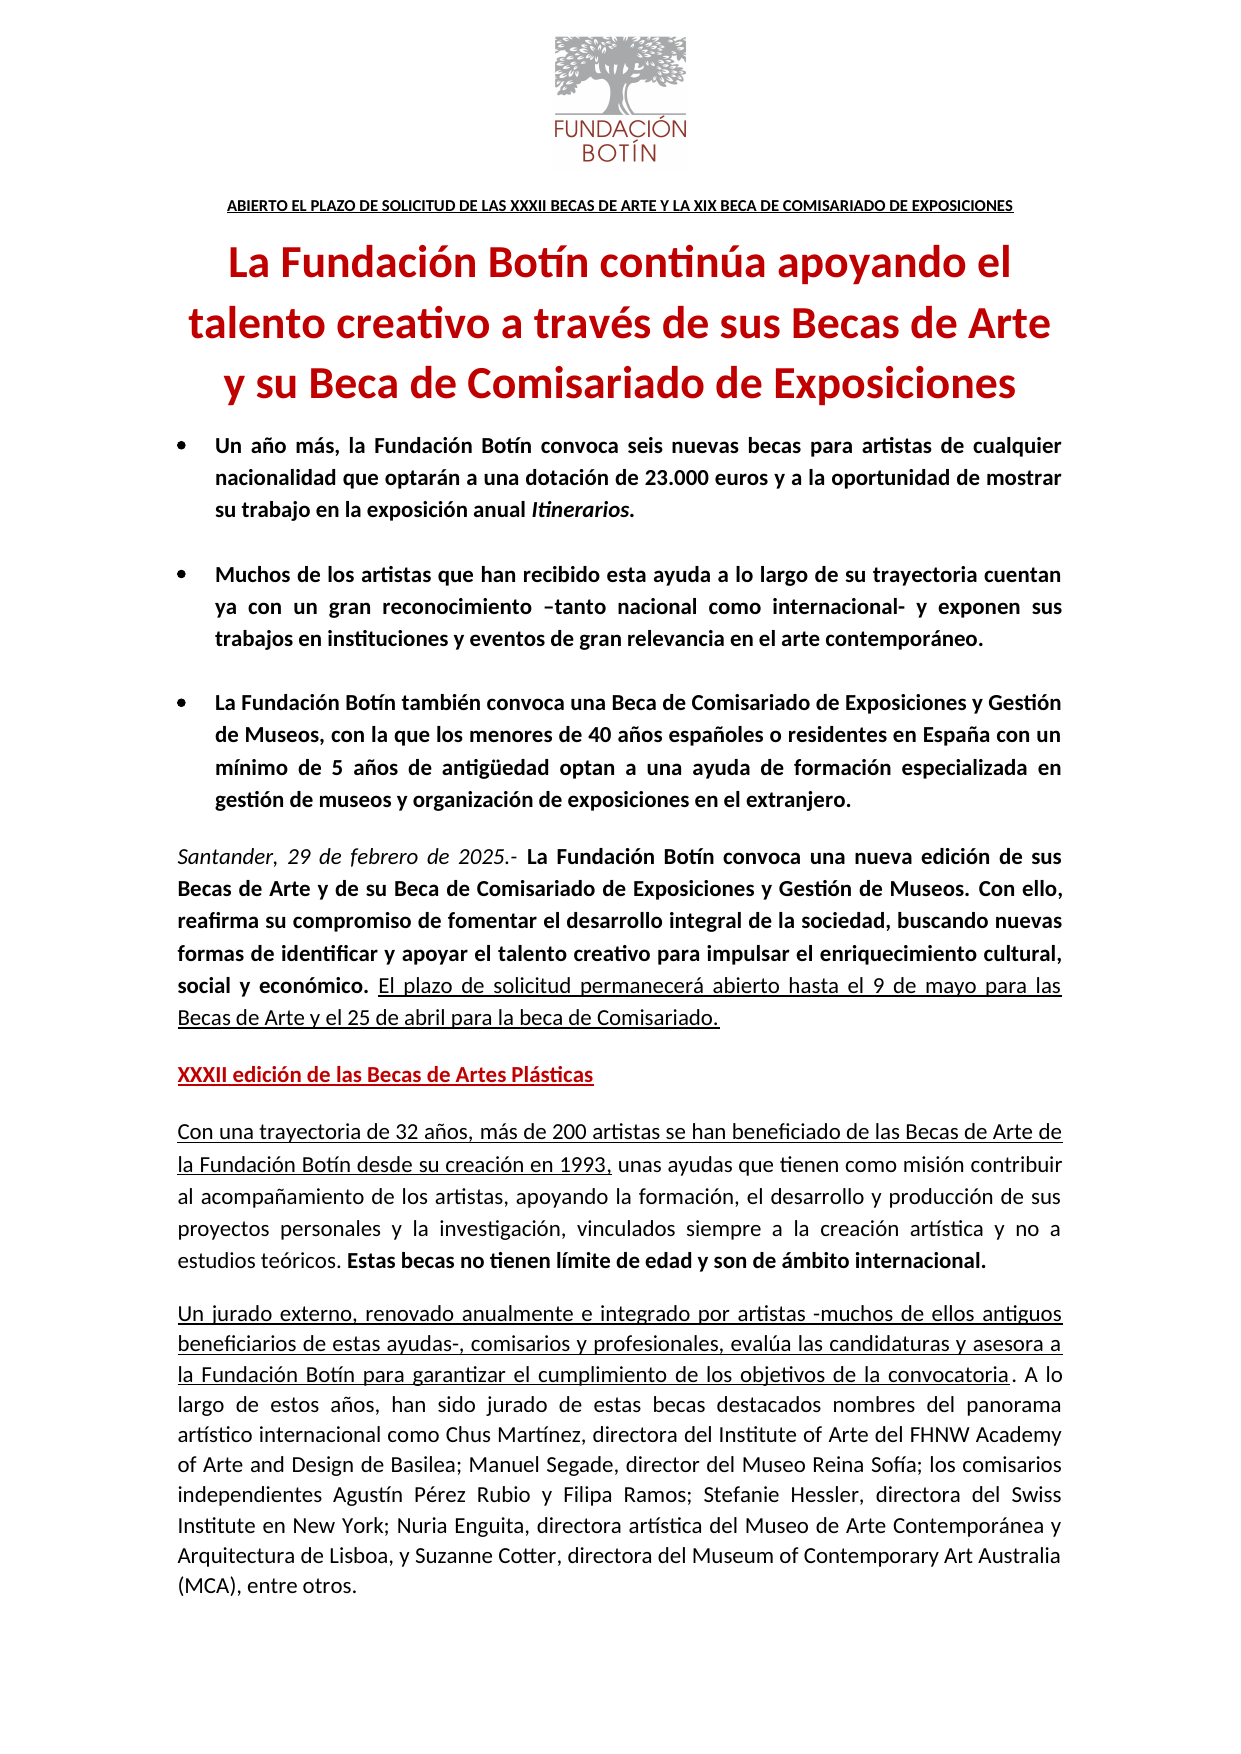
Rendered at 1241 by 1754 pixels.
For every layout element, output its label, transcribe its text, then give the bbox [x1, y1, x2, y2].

text XXXII edición de las Becas de Artes Plásticas [177, 1060, 1063, 1088]
text La Fundación Botín continúa apoyando el talento creativo a través de sus Becas de Arte y su Beca de Comisariado de Exposiciones [177, 233, 1063, 410]
list Un año más, la Fundación Botín convoca seis nuevas becas para artistas de cualquier nacionalidad que optarán a una dotación de 23.000 euros y a la oportunidad de mostrar su trabajo en la exposición anual Itinerarios. [177, 431, 1063, 523]
text ABIERTO EL PLAZO DE SOLICITUD DE LAS XXXII BECAS DE ARTE Y LA XIX BECA DE COMISARIADO DE EXPOSICIONES [177, 195, 1063, 215]
list Muchos de los artistas que han recibido esta ayuda a lo largo de su trayectoria cuentan ya con un gran reconocimiento –tanto nacional como internacional- y exponen sus trabajos en instituciones y eventos de gran relevancia en el arte contemporáneo. [177, 560, 1063, 652]
text Un jurado externo, renovado anualmente e integrado por artistas -muchos de ellos antiguos beneficiarios de estas ayudas-, comisarios y profesionales, evalúa las candidaturas y asesora a la Fundación Botín para garantizar el cumplimiento de los objetivos de la convocatoria. A lo largo de estos años, han sido jurado de estas becas destacados nombres del panorama artístico internacional como Chus Martínez, directora del Institute of Arte del FHNW Academy of Arte and Design de Basilea; Manuel Segade, director del Museo Reina Sofía; los comisarios independientes Agustín Pérez Rubio y Filipa Ramos; Stefanie Hessler, directora del Swiss Institute en New York; Nuria Enguita, directora artística del Museo de Arte Contemporánea y Arquitectura de Lisboa, y Suzanne Cotter, directora del Museum of Contemporary Art Australia (MCA), entre otros. [177, 1355, 1063, 1599]
text Con una trayectoria de 32 años, más de 200 artistas se han beneficiado de las Becas de Arte de la Fundación Botín desde su creación en 1993, unas ayudas que tienen como misión contribuir al acompañamiento de los artistas, apoyando la formación, el desarrollo y producción de sus proyectos personales y la investigación, vinculados siempre a la creación artística y no a estudios teóricos. Estas becas no tienen límite de edad y son de ámbito internacional. [177, 1143, 1063, 1274]
list La Fundación Botín también convoca una Beca de Comisariado de Exposiciones y Gestión de Museos, con la que los menores de 40 años españoles o residentes en España con un mínimo de 5 años de antigüedad optan a una ayuda de formación especializada en gestión de museos y organización de exposiciones en el extranjero. [177, 688, 1063, 813]
text Santander, 29 de febrero de 2025.- La Fundación Botín convoca una nueva edición de sus Becas de Arte y de su Beca de Comisariado de Exposiciones y Gestión de Museos. Con ello, reafirma su compromiso de fomentar el desarrollo integral de la sociedad, buscando nuevas formas de identificar y apoyar el talento creativo para impulsar el enriquecimiento cultural, social y económico. El plazo de solicitud permanecerá abierto hasta el 9 de mayo para las Becas de Arte y el 25 de abril para la beca de Comisariado. [177, 842, 1063, 1031]
picture [552, 33, 689, 170]
